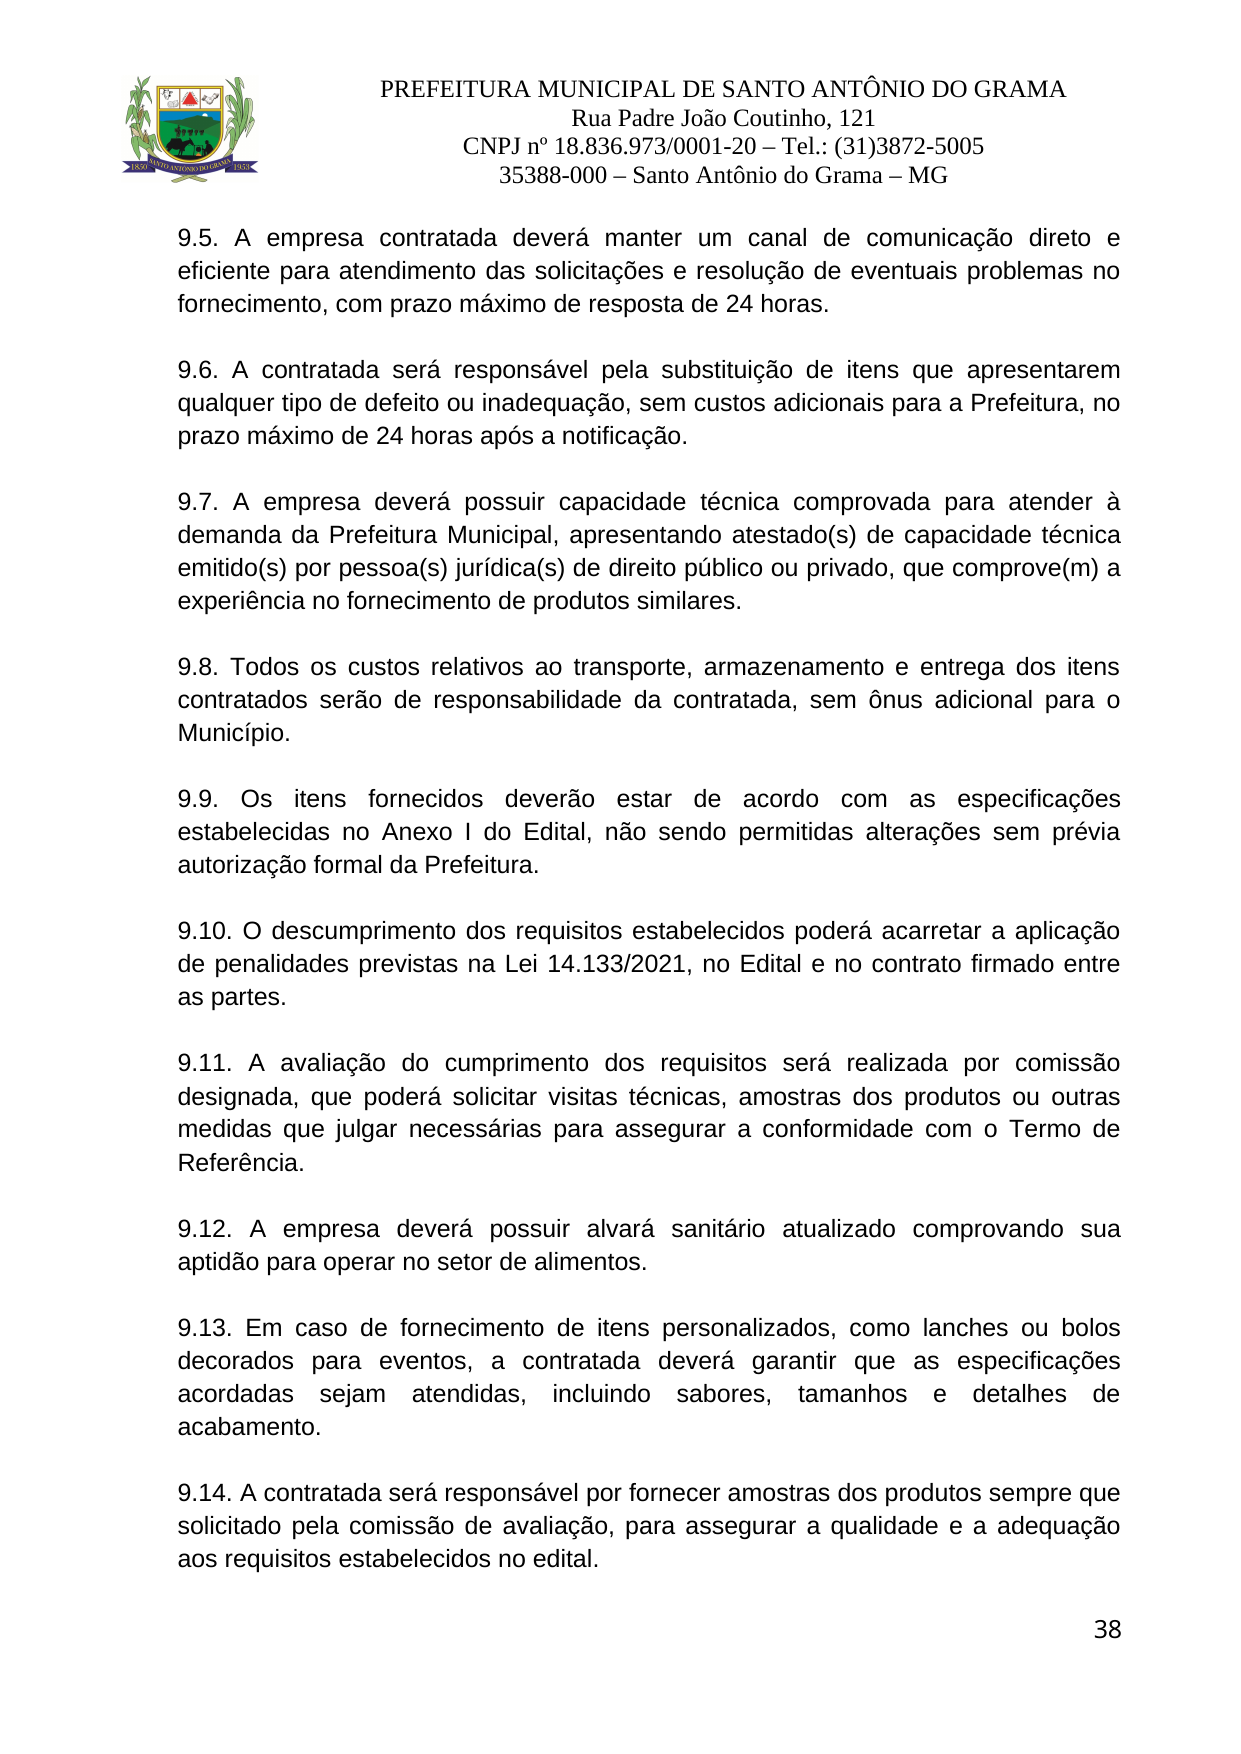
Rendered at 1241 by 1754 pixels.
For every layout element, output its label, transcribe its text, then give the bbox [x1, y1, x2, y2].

list 9.14. A contratada será responsável por fornecer amostras dos produtos sempre que solicitado pela comissão de avaliação, para assegurar a qualidade e a adequação aos requisitos estabelecidos no edital. [177, 1478, 1122, 1572]
list 9.9. Os itens fornecidos deverão estar de acordo com as especificações estabelecidas no Anexo I do Edital, não sendo permitidas alterações sem prévia autorização formal da Prefeitura. [177, 784, 1122, 879]
list 9.10. O descumprimento dos requisitos estabelecidos poderá acarretar a aplicação de penalidades previstas na Lei 14.133/2021, no Edital e no contrato firmado entre as partes. [177, 916, 1122, 1011]
list 9.5. A empresa contratada deverá manter um canal de comunicação direto e eficiente para atendimento das solicitações e resolução de eventuais problemas no fornecimento, com prazo máximo de resposta de 24 horas. [177, 223, 1122, 318]
list 9.8. Todos os custos relativos ao transporte, armazenamento e entrega dos itens contratados serão de responsabilidade da contratada, sem ônus adicional para o Município. [177, 652, 1122, 747]
list 9.6. A contratada será responsável pela substituição de itens que apresentarem qualquer tipo de defeito ou inadequação, sem custos adicionais para a Prefeitura, no prazo máximo de 24 horas após a notificação. [177, 355, 1122, 450]
picture [121, 75, 259, 183]
list 9.13. Em caso de fornecimento de itens personalizados, como lanches ou bolos decorados para eventos, a contratada deverá garantir que as especificações acordadas sejam atendidas, incluindo sabores, tamanhos e detalhes de acabamento. [177, 1313, 1122, 1440]
list 9.7. A empresa deverá possuir capacidade técnica comprovada para atender à demanda da Prefeitura Municipal, apresentando atestado(s) de capacidade técnica emitido(s) por pessoa(s) jurídica(s) de direito público ou privado, que comprove(m) a experiência no fornecimento de produtos similares. [177, 487, 1122, 615]
list 9.11. A avaliação do cumprimento dos requisitos será realizada por comissão designada, que poderá solicitar visitas técnicas, amostras dos produtos ou outras medidas que julgar necessárias para assegurar a conformidade com o Termo de Referência. [177, 1048, 1122, 1176]
list 9.12. A empresa deverá possuir alvará sanitário atualizado comprovando sua aptidão para operar no setor de alimentos. [177, 1213, 1122, 1275]
